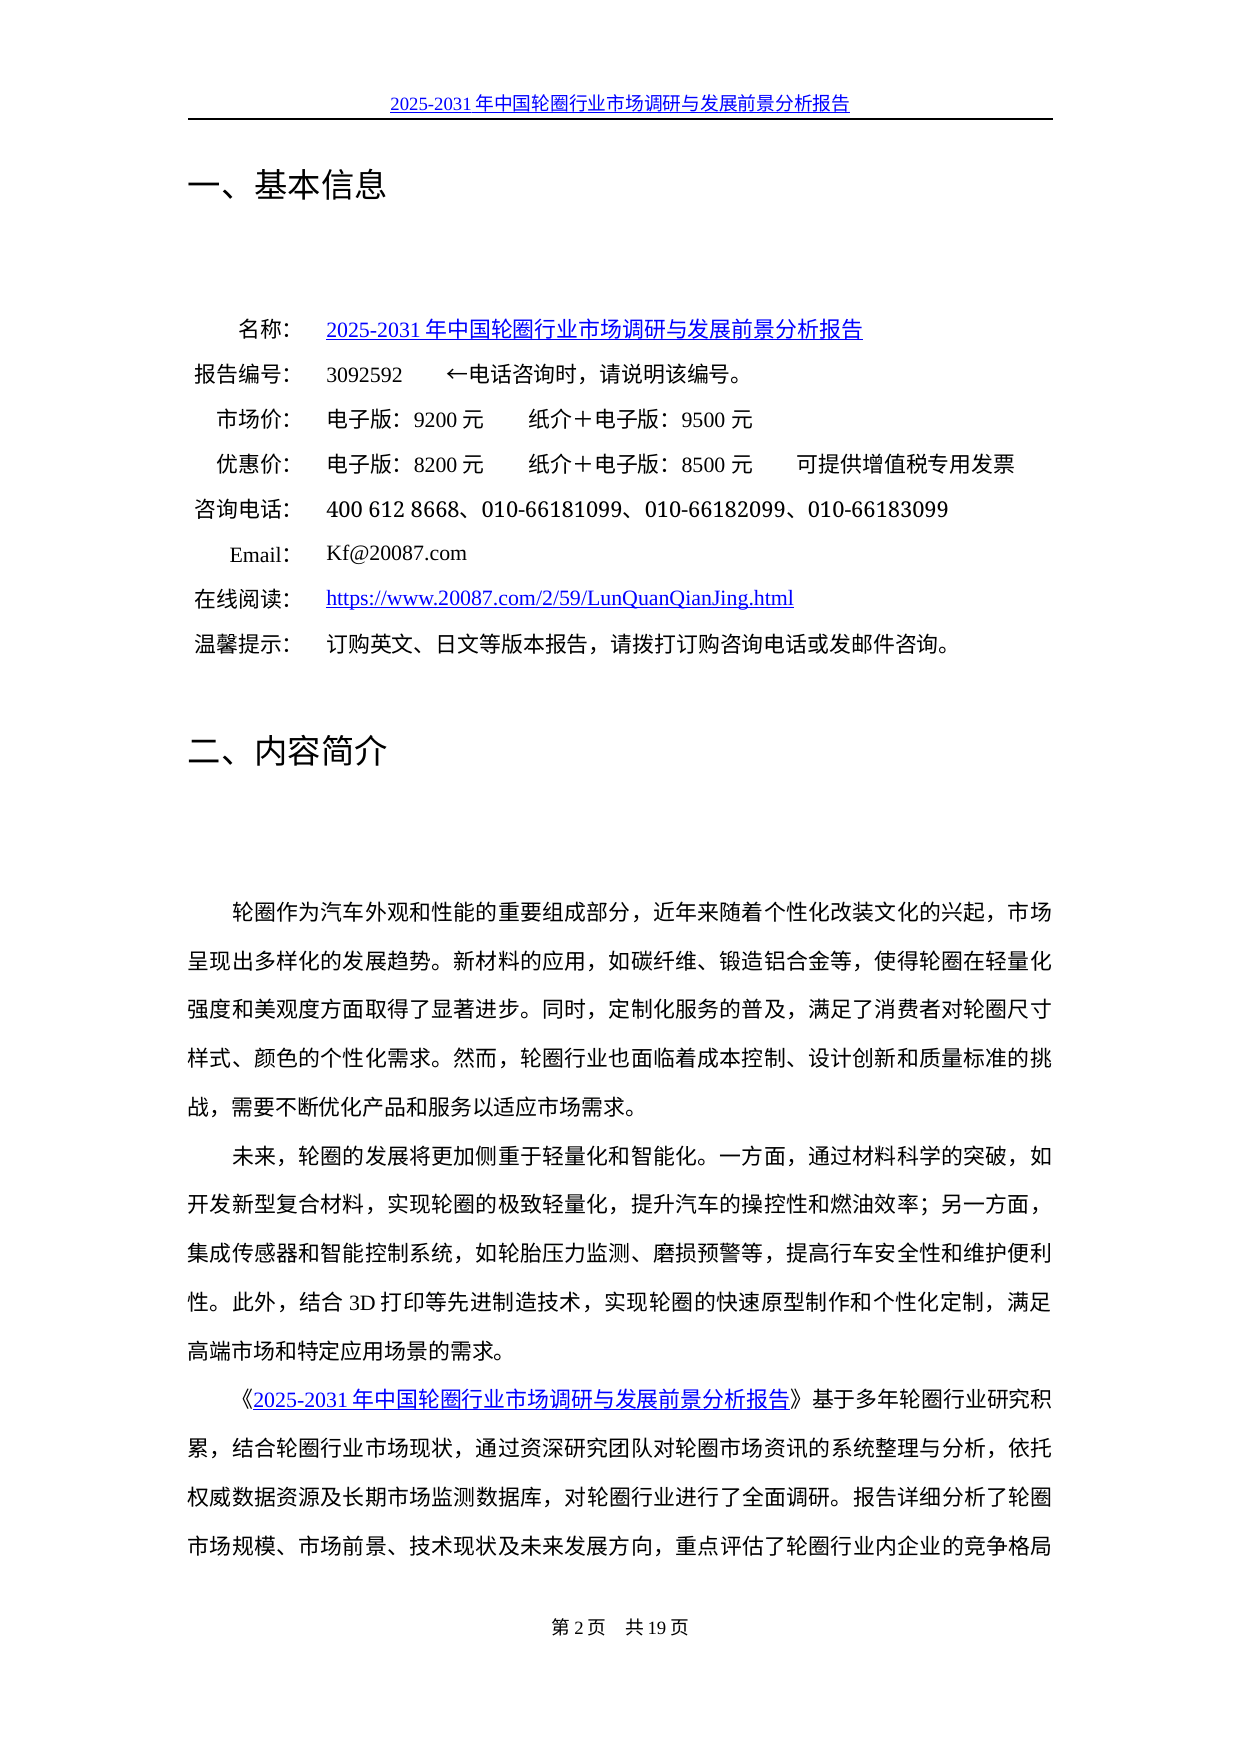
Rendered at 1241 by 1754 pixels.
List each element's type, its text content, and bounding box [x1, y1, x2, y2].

table_cell 市场价： [167, 402, 315, 447]
table_cell 咨询电话： [167, 492, 315, 537]
title 二、内容简介 [187, 717, 1053, 782]
table_header 2025-2031年中国轮圈行业市场调研与发展前景分析报告 [315, 312, 1073, 357]
table_cell Email： [167, 537, 315, 582]
title 一、基本信息 [187, 150, 1053, 215]
table_cell 温馨提示： [167, 627, 315, 672]
table_cell 在线阅读： [167, 582, 315, 627]
table_cell 电子版：9200 元 纸介＋电子版：9500 元 [315, 402, 1073, 447]
table_cell [315, 582, 1073, 627]
table_cell 报告编号： [167, 357, 315, 402]
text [187, 894, 1053, 1561]
table_cell 3092592 ←电话咨询时，请说明该编号。 [315, 357, 1073, 402]
table_cell 优惠价： [167, 447, 315, 492]
table_header 名称： [167, 312, 315, 357]
table_cell Kf@20087.com [315, 537, 1073, 582]
table_cell 订购英文、日文等版本报告，请拨打订购咨询电话或发邮件咨询。 [315, 627, 1073, 672]
table_cell 400 612 8668、010-66181099、010-66182099、010-66183099 [315, 492, 1073, 537]
table_cell 电子版：8200 元 纸介＋电子版：8500 元 可提供增值税专用发票 [315, 447, 1073, 492]
